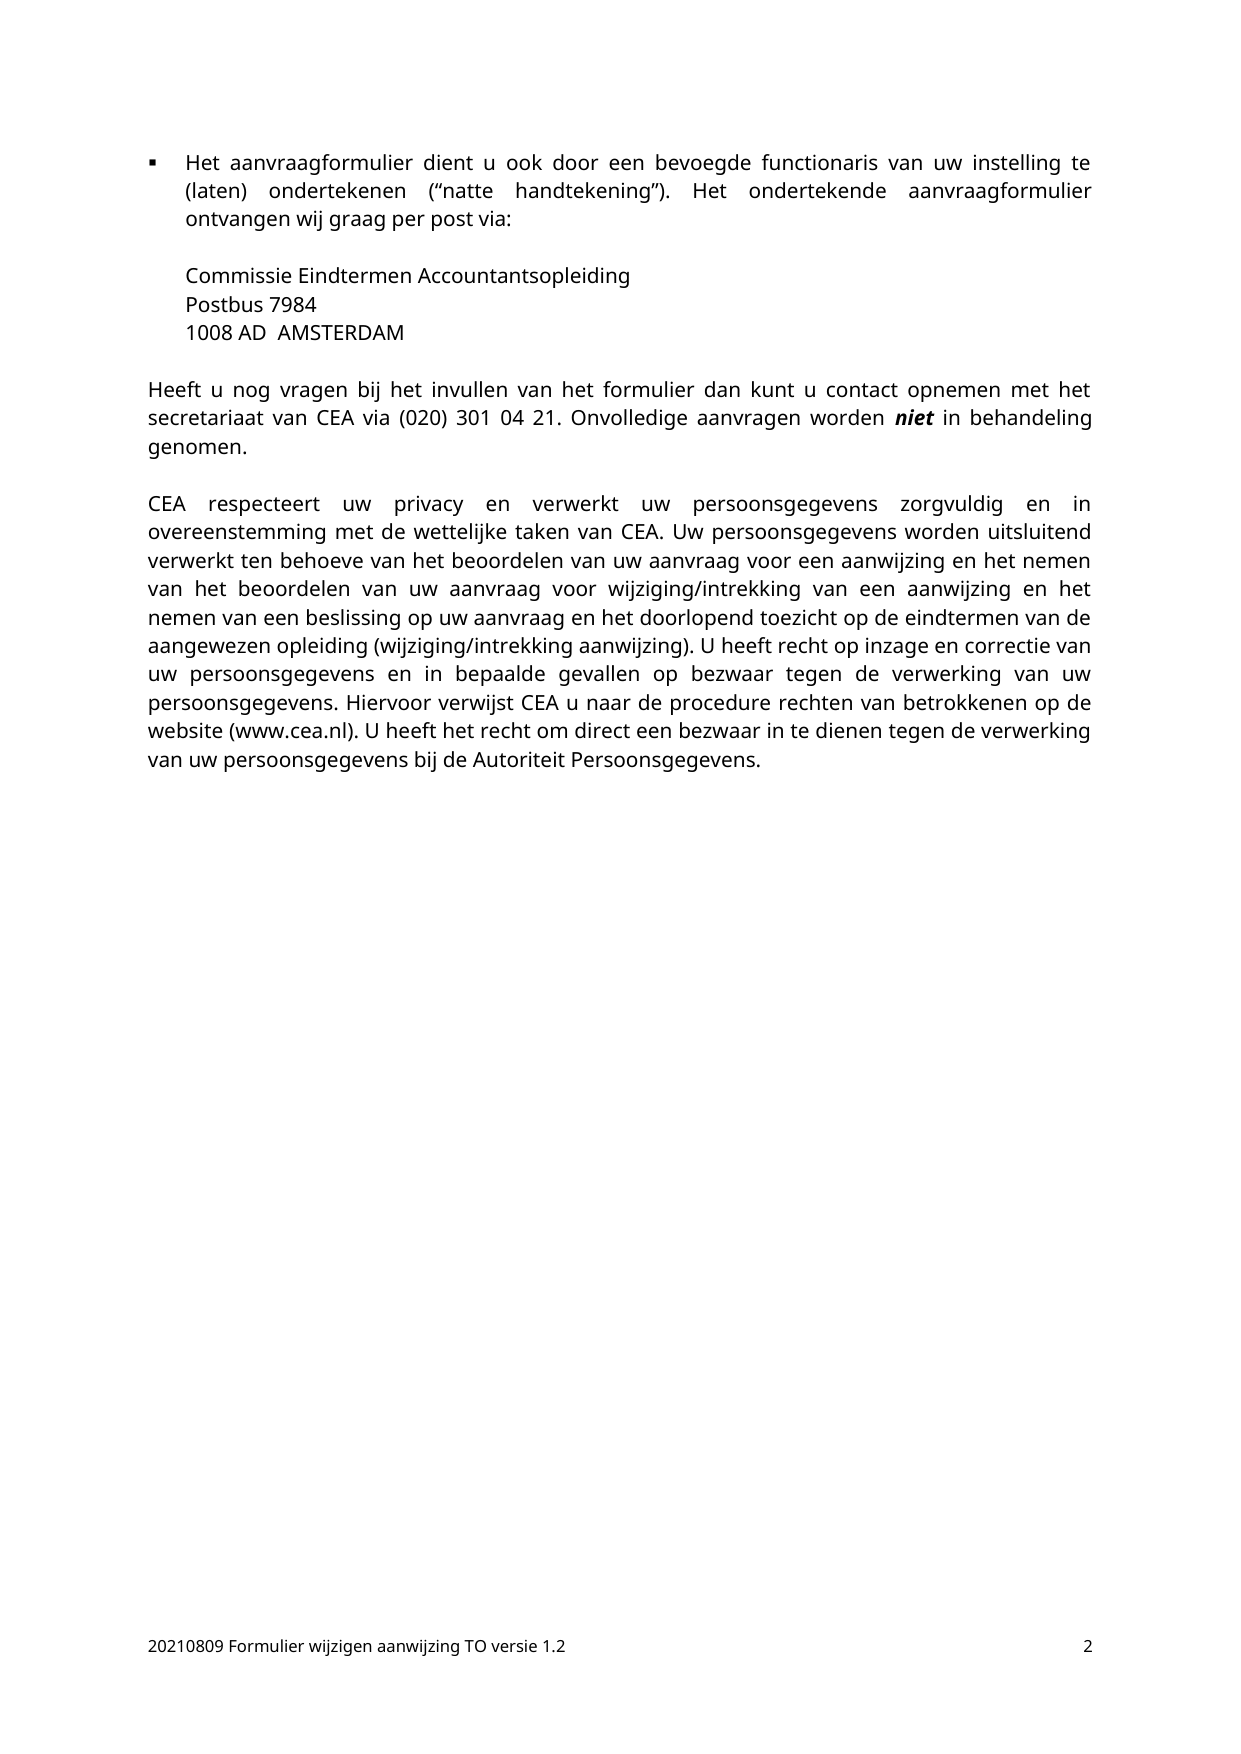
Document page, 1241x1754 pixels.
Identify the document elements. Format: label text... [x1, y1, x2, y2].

text Commissie Eindtermen Accountantsopleiding Postbus 7984 1008 AD AMSTERDAM [185, 233, 1093, 347]
list Het aanvraagformulier dient u ook door een bevoegde functionaris van uw instelling te (laten) ondertekenen (“natte handtekening”). Het ondertekende aanvraagformulier ontvangen wij graag per post via: [148, 148, 1093, 233]
list Heeft u nog vragen bij het invullen van het formulier dan kunt u contact opnemen met het secretariaat van CEA via (020) 301 04 21. Onvolledige aanvragen worden niet in behandeling genomen. [148, 375, 1093, 460]
text CEA respecteert uw privacy en verwerkt uw persoonsgegevens zorgvuldig en in overeenstemming met de wettelijke taken van CEA. Uw persoonsgegevens worden uitsluitend verwerkt ten behoeve van het beoordelen van uw aanvraag voor een aanwijzing en het nemen van het beoordelen van uw aanvraag voor wijziging/intrekking van een aanwijzing en het nemen van een beslissing op uw aanvraag en het doorlopend toezicht op de eindtermen van de aangewezen opleiding (wijziging/intrekking aanwijzing). U heeft recht op inzage en correctie van uw persoonsgegevens en in bepaalde gevallen op bezwaar tegen de verwerking van uw persoonsgegevens. Hiervoor verwijst CEA u naar de procedure rechten van betrokkenen op de website (www.cea.nl). U heeft het recht om direct een bezwaar in te dienen tegen de verwerking van uw persoonsgegevens bij de Autoriteit Persoonsgegevens. [148, 489, 1093, 773]
